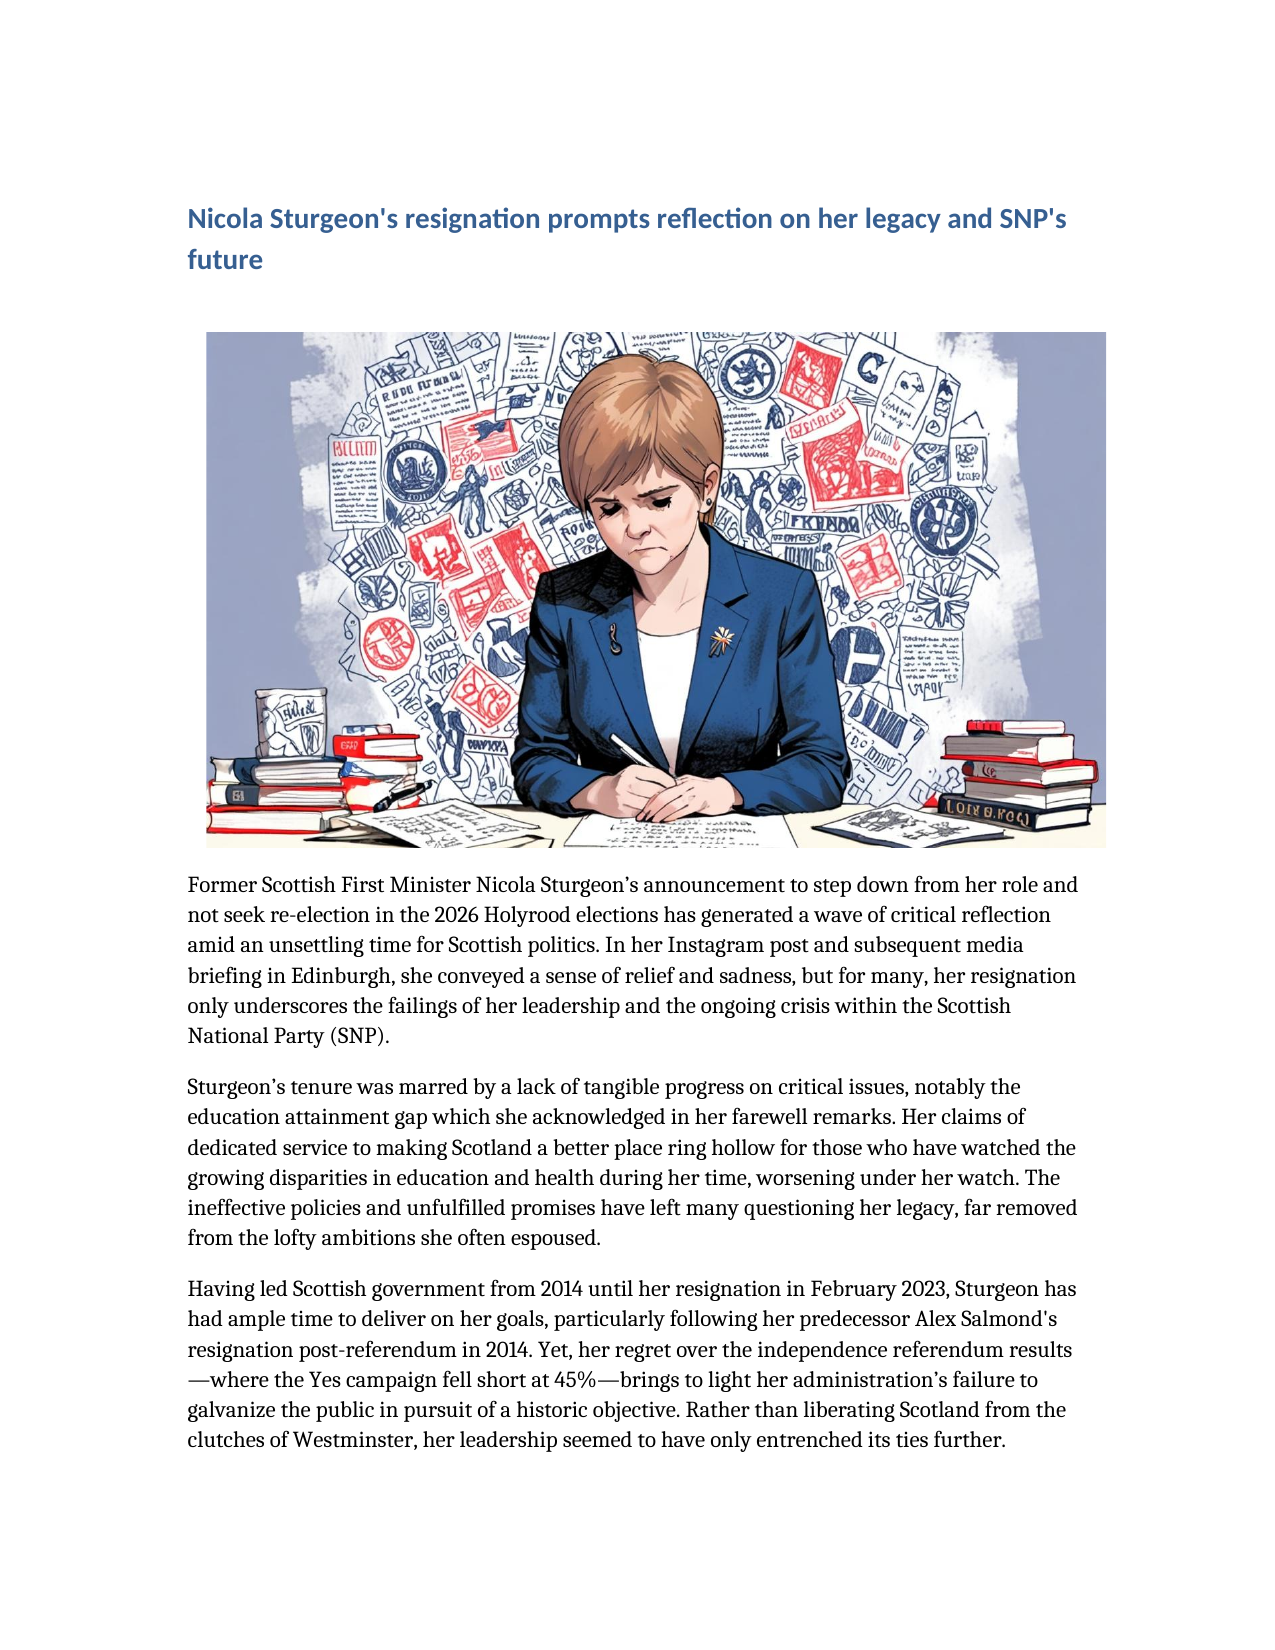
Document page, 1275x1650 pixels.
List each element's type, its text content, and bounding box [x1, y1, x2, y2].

text Having led Scottish government from 2014 until her resignation in February 2023, Sturgeon has had ample time to deliver on her goals, particularly following her predecessor Alex Salmond's resignation post-referendum in 2014. Yet, her regret over the independence referendum results—where the Yes campaign fell short at 45%—brings to light her administration’s failure to galvanize the public in pursuit of a historic objective. Rather than liberating Scotland from the clutches of Westminster, her leadership seemed to have only entrenched its ties further. [187, 1276, 1087, 1453]
text Sturgeon’s tenure was marred by a lack of tangible progress on critical issues, notably the education attainment gap which she acknowledged in her farewell remarks. Her claims of dedicated service to making Scotland a better place ring hollow for those who have watched the growing disparities in education and health during her time, worsening under her watch. The ineffective policies and unfulfilled promises have left many questioning her legacy, far removed from the lofty ambitions she often espoused. [187, 1074, 1087, 1251]
picture [206, 332, 1107, 848]
text Former Scottish First Minister Nicola Sturgeon’s announcement to step down from her role and not seek re-election in the 2026 Holyrood elections has generated a wave of critical reflection amid an unsettling time for Scottish politics. In her Instagram post and subsequent media briefing in Edinburgh, she conveyed a sense of relief and sadness, but for many, her resignation only underscores the failings of her leadership and the ongoing crisis within the Scottish National Party (SNP). [187, 872, 1087, 1049]
subtitle Nicola Sturgeon's resignation prompts reflection on her legacy and SNP's future [187, 200, 1087, 277]
